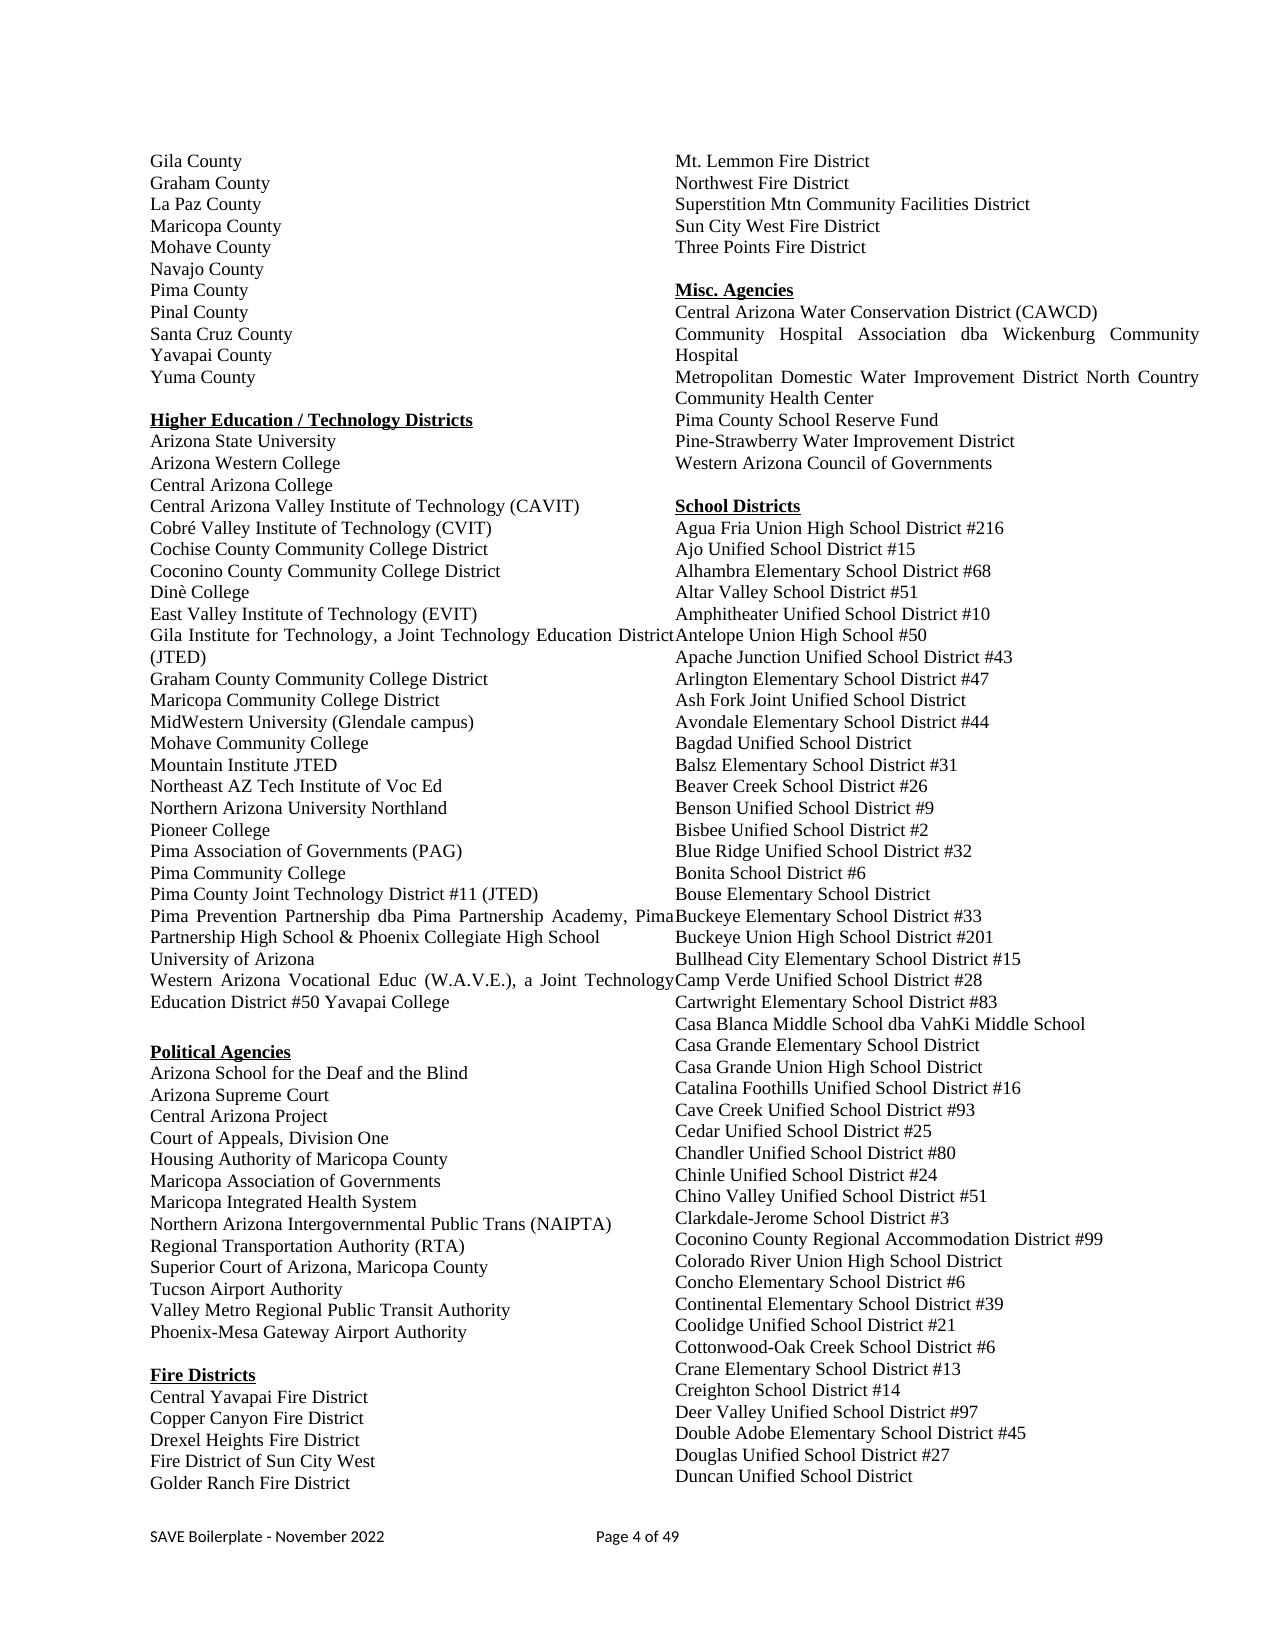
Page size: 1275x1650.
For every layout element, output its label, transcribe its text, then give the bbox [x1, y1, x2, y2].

text Maricopa Integrated Health System [150, 1191, 638, 1213]
text Bullhead City Elementary School District #15 [675, 948, 1200, 969]
text Creighton School District #14 [675, 1379, 1200, 1401]
text Mohave Community College [150, 732, 638, 754]
text Cedar Unified School District #25 [675, 1120, 1200, 1142]
text Golder Ranch Fire District [150, 1472, 638, 1493]
text Northern Arizona University Northland [150, 797, 638, 818]
text Tucson Airport Authority [150, 1278, 638, 1299]
text Santa Cruz County [150, 322, 638, 344]
text Deer Valley Unified School District #97 [675, 1401, 1200, 1422]
text Casa Blanca Middle School dba VahKi Middle School [675, 1012, 1200, 1034]
text Maricopa Association of Governments [150, 1170, 638, 1191]
text Benson Unified School District #9 [675, 797, 1200, 818]
text Buckeye Elementary School District #33 [675, 905, 1200, 926]
text Amphitheater Unified School District #10 [675, 603, 1200, 624]
text Northwest Fire District [675, 172, 1200, 193]
text East Valley Institute of Technology (EVIT) [150, 603, 638, 624]
text Central Yavapai Fire District [150, 1386, 638, 1407]
text Copper Canyon Fire District [150, 1407, 638, 1429]
text Pinal County [150, 301, 638, 322]
text Central Arizona Project [150, 1105, 638, 1127]
text Central Arizona Water Conservation District (CAWCD) [675, 301, 1200, 322]
text Misc. Agencies [675, 279, 1200, 301]
text Pima County School Reserve Fund [675, 409, 1200, 430]
text Ajo Unified School District #15 [675, 538, 1200, 560]
text Antelope Union High School #50 [675, 624, 1200, 646]
text Court of Appeals, Division One [150, 1127, 638, 1148]
text University of Arizona [150, 948, 638, 969]
text Mt. Lemmon Fire District [675, 150, 1200, 172]
text Alhambra Elementary School District #68 [675, 560, 1200, 581]
text Yuma County [150, 366, 638, 387]
text Pioneer College [150, 818, 638, 840]
text Bouse Elementary School District [675, 883, 1200, 905]
text Metropolitan Domestic Water Improvement District North Country Community Health Center [675, 366, 1200, 409]
text Chandler Unified School District #80 [675, 1142, 1200, 1163]
text Casa Grande Union High School District [675, 1056, 1200, 1077]
text Phoenix-Mesa Gateway Airport Authority [150, 1321, 638, 1342]
text Douglas Unified School District #27 [675, 1444, 1200, 1465]
text Graham County Community College District [150, 667, 638, 689]
text Pima Prevention Partnership dba Pima Partnership Academy, Pima Partnership High School & Phoenix Collegiate High School [150, 905, 638, 948]
text Central Arizona College [150, 473, 638, 495]
text Arlington Elementary School District #47 [675, 667, 1200, 689]
text Pine-Strawberry Water Improvement District [675, 430, 1200, 452]
text Gila County [150, 150, 638, 172]
text Chino Valley Unified School District #51 [675, 1185, 1200, 1207]
text Chinle Unified School District #24 [675, 1163, 1200, 1185]
text Higher Education / Technology Districts [150, 409, 638, 430]
text Mohave County [150, 236, 638, 258]
text Coconino County Regional Accommodation District #99 [675, 1228, 1200, 1250]
text Colorado River Union High School District [675, 1250, 1200, 1271]
text Maricopa County [150, 215, 638, 236]
text Western Arizona Council of Governments [675, 452, 1200, 473]
text Northern Arizona Intergovernmental Public Trans (NAIPTA) [150, 1213, 638, 1234]
text School Districts [675, 495, 1200, 517]
text Bagdad Unified School District [675, 732, 1200, 754]
text Cartwright Elementary School District #83 [675, 991, 1200, 1012]
text Maricopa Community College District [150, 689, 638, 711]
text Arizona Supreme Court [150, 1084, 638, 1105]
text Coconino County Community College District [150, 560, 638, 581]
text Three Points Fire District [675, 236, 1200, 258]
text Fire District of Sun City West [150, 1450, 638, 1472]
text Valley Metro Regional Public Transit Authority [150, 1299, 638, 1321]
text Northeast AZ Tech Institute of Voc Ed [150, 775, 638, 797]
text Cobré Valley Institute of Technology (CVIT) [150, 517, 638, 538]
text Concho Elementary School District #6 [675, 1271, 1200, 1293]
text Agua Fria Union High School District #216 [675, 517, 1200, 538]
text Cave Creek Unified School District #93 [675, 1099, 1200, 1120]
text Mountain Institute JTED [150, 754, 638, 775]
text Beaver Creek School District #26 [675, 775, 1200, 797]
text Continental Elementary School District #39 [675, 1293, 1200, 1314]
text Bonita School District #6 [675, 862, 1200, 883]
text Arizona Western College [150, 452, 638, 473]
text Arizona School for the Deaf and the Blind [150, 1062, 638, 1084]
text Superior Court of Arizona, Maricopa County [150, 1256, 638, 1278]
text Buckeye Union High School District #201 [675, 926, 1200, 948]
text Cochise County Community College District [150, 538, 638, 560]
text Sun City West Fire District [675, 215, 1200, 236]
text Apache Junction Unified School District #43 [675, 646, 1200, 667]
text Cottonwood-Oak Creek School District #6 [675, 1336, 1200, 1357]
text Avondale Elementary School District #44 [675, 711, 1200, 732]
text Casa Grande Elementary School District [675, 1034, 1200, 1056]
text Clarkdale-Jerome School District #3 [675, 1207, 1200, 1228]
text Regional Transportation Authority (RTA) [150, 1234, 638, 1256]
text Bisbee Unified School District #2 [675, 818, 1200, 840]
text Drexel Heights Fire District [150, 1429, 638, 1450]
text Crane Elementary School District #13 [675, 1357, 1200, 1379]
text Yavapai County [150, 344, 638, 366]
text Gila Institute for Technology, a Joint Technology Education District (JTED) [150, 624, 638, 667]
text Pima Community College [150, 862, 638, 883]
text Pima County Joint Technology District #11 (JTED) [150, 883, 638, 905]
text Graham County [150, 172, 638, 193]
text Balsz Elementary School District #31 [675, 754, 1200, 775]
text La Paz County [150, 193, 638, 215]
text Altar Valley School District #51 [675, 581, 1200, 603]
text Community Hospital Association dba Wickenburg Community Hospital [675, 322, 1200, 366]
text Superstition Mtn Community Facilities District [675, 193, 1200, 215]
text Western Arizona Vocational Educ (W.A.V.E.), a Joint Technology Education District #50 Yavapai College [150, 969, 638, 1012]
text Political Agencies [150, 1041, 638, 1062]
text Duncan Unified School District [675, 1465, 1200, 1487]
text Housing Authority of Maricopa County [150, 1148, 638, 1170]
text Arizona State University [150, 430, 638, 452]
text Coolidge Unified School District #21 [675, 1314, 1200, 1336]
text Double Adobe Elementary School District #45 [675, 1422, 1200, 1444]
text Blue Ridge Unified School District #32 [675, 840, 1200, 862]
text Navajo County [150, 258, 638, 279]
text MidWestern University (Glendale campus) [150, 711, 638, 732]
text Pima County [150, 279, 638, 301]
text Central Arizona Valley Institute of Technology (CAVIT) [150, 495, 638, 517]
text Catalina Foothills Unified School District #16 [675, 1077, 1200, 1099]
text Camp Verde Unified School District #28 [675, 969, 1200, 991]
text Dinè College [150, 581, 638, 603]
text Pima Association of Governments (PAG) [150, 840, 638, 862]
text Ash Fork Joint Unified School District [675, 689, 1200, 711]
text Fire Districts [150, 1364, 638, 1386]
